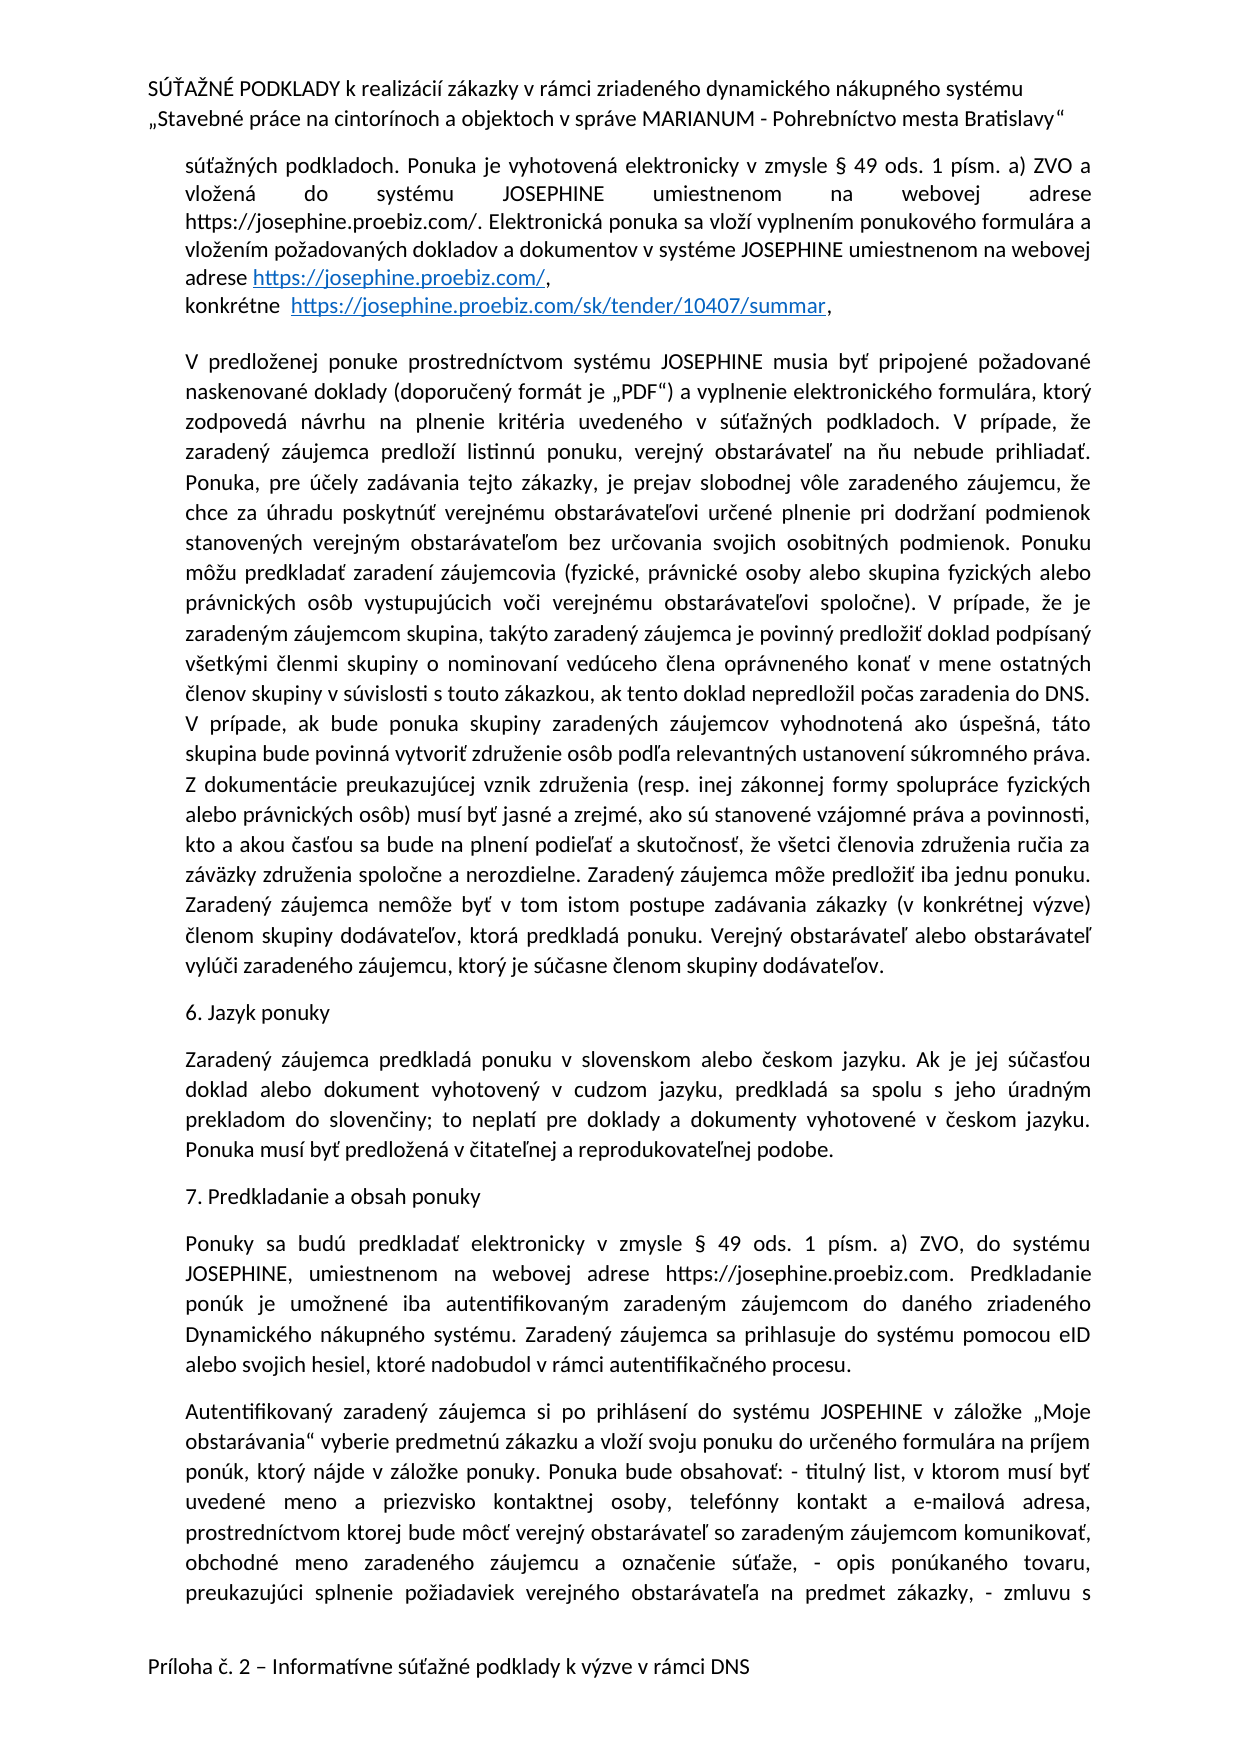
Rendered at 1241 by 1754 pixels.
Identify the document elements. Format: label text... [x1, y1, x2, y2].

text V predloženej ponuke prostredníctvom systému JOSEPHINE musia byť pripojené požadované naskenované doklady (doporučený formát je „PDF“) a vyplnenie elektronického formulára, ktorý zodpovedá návrhu na plnenie kritéria uvedeného v súťažných podkladoch. V prípade, že zaradený záujemca predloží listinnú ponuku, verejný obstarávateľ na ňu nebude prihliadať. Ponuka, pre účely zadávania tejto zákazky, je prejav slobodnej vôle zaradeného záujemcu, že chce za úhradu poskytnúť verejnému obstarávateľovi určené plnenie pri dodržaní podmienok stanovených verejným obstarávateľom bez určovania svojich osobitných podmienok. Ponuku môžu predkladať zaradení záujemcovia (fyzické, právnické osoby alebo skupina fyzických alebo právnických osôb vystupujúcich voči verejnému obstarávateľovi spoločne). V prípade, že je zaradeným záujemcom skupina, takýto zaradený záujemca je povinný predložiť doklad podpísaný všetkými členmi skupiny o nominovaní vedúceho člena oprávneného konať v mene ostatných členov skupiny v súvislosti s touto zákazkou, ak tento doklad nepredložil počas zaradenia do DNS. V prípade, ak bude ponuka skupiny zaradených záujemcov vyhodnotená ako úspešná, táto skupina bude povinná vytvoriť združenie osôb podľa relevantných ustanovení súkromného práva. Z dokumentácie preukazujúcej vznik združenia (resp. inej zákonnej formy spolupráce fyzických alebo právnických osôb) musí byť jasné a zrejmé, ako sú stanovené vzájomné práva a povinnosti, kto a akou časťou sa bude na plnení podieľať a skutočnosť, že všetci členovia združenia ručia za záväzky združenia spoločne a nerozdielne. Zaradený záujemca môže predložiť iba jednu ponuku. Zaradený záujemca nemôže byť v tom istom postupe zadávania zákazky (v konkrétnej výzve) členom skupiny dodávateľov, ktorá predkladá ponuku. Verejný obstarávateľ alebo obstarávateľ vylúči zaradeného záujemcu, ktorý je súčasne členom skupiny dodávateľov. [185, 347, 1093, 979]
text Ponuky sa budú predkladať elektronicky v zmysle § 49 ods. 1 písm. a) ZVO, do systému JOSEPHINE, umiestnenom na webovej adrese https://josephine.proebiz.com. Predkladanie ponúk je umožnené iba autentifikovaným zaradeným záujemcom do daného zriadeného Dynamického nákupného systému. Zaradený záujemca sa prihlasuje do systému pomocou eID alebo svojich hesiel, ktoré nadobudol v rámci autentifikačného procesu. [185, 1229, 1093, 1378]
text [185, 151, 1093, 291]
text 7. Predkladanie a obsah ponuky [185, 1182, 1093, 1210]
text Zaradený záujemca predkladá ponuku v slovenskom alebo českom jazyku. Ak je jej súčasťou doklad alebo dokument vyhotovený v cudzom jazyku, predkladá sa spolu s jeho úradným prekladom do slovenčiny; to neplatí pre doklady a dokumenty vyhotovené v českom jazyku. Ponuka musí byť predložená v čitateľnej a reprodukovateľnej podobe. [185, 1045, 1093, 1163]
text konkrétne https://josephine.proebiz.com/sk/tender/10407/summar, [185, 291, 1093, 319]
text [185, 1397, 1093, 1606]
text 6. Jazyk ponuky [185, 998, 1093, 1026]
